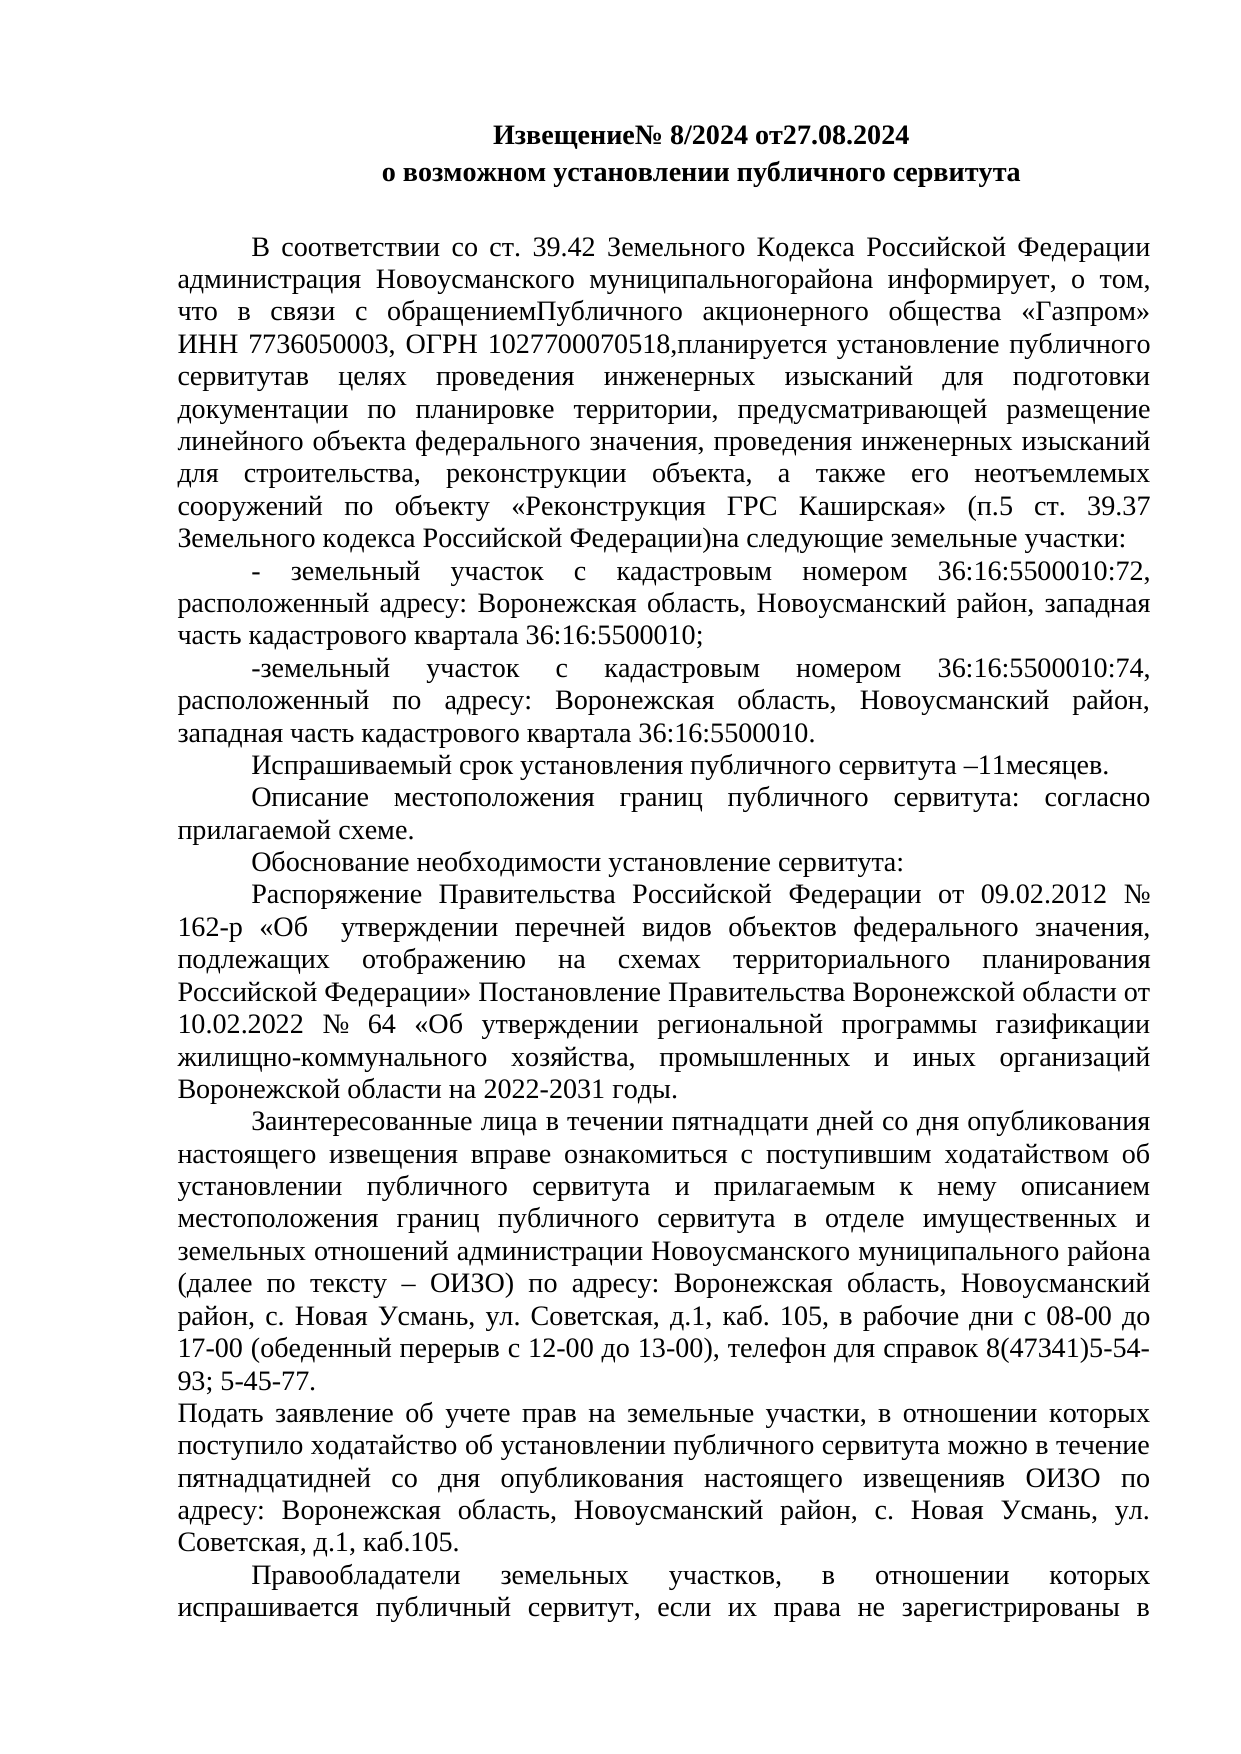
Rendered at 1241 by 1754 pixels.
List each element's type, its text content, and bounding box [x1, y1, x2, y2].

text Заинтересованные лица в течении пятнадцати дней со дня опубликования настоящего извещения вправе ознакомиться с поступившим ходатайством об установлении публичного сервитута и прилагаемым к нему описанием местоположения границ публичного сервитута в отделе имущественных и земельных отношений администрации Новоусманского муниципального района (далее по тексту – ОИЗО) по адресу: Воронежская область, Новоусманский район, с. Новая Усмань, ул. Советская, д.1, каб. 105, в рабочие дни с 08-00 до 17-00 (обеденный перерыв с 12-00 до 13-00), телефон для справок 8(47341)5-54-93; 5-45-77. [177, 1104, 1152, 1396]
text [177, 1558, 1152, 1623]
text Извещение№ 8/2024 от27.08.2024 [177, 118, 1152, 151]
text Подать заявление об учете прав на земельные участки, в отношении которых поступило ходатайство об установлении публичного сервитута можно в течение пятнадцатидней со дня опубликования настоящего извещенияв ОИЗО по адресу: Воронежская область, Новоусманский район, с. Новая Усмань, ул. Советская, д.1, каб.105. [177, 1396, 1152, 1558]
text о возможном установлении публичного сервитута [177, 155, 1152, 188]
text - земельный участок с кадастровым номером 36:16:5500010:72, расположенный адресу: Воронежская область, Новоусманский район, западная часть кадастрового квартала 36:16:5500010; [177, 554, 1152, 651]
text -земельный участок с кадастровым номером 36:16:5500010:74, расположенный по адресу: Воронежская область, Новоусманский район, западная часть кадастрового квартала 36:16:5500010. [177, 651, 1152, 748]
text Распоряжение Правительства Российской Федерации от 09.02.2012 № 162-р «Об утверждении перечней видов объектов федерального значения, подлежащих отображению на схемах территориального планирования Российской Федерации» Постановление Правительства Воронежской области от 10.02.2022 № 64 «Об утверждении региональной программы газификации жилищно-коммунального хозяйства, промышленных и иных организаций Воронежской области на 2022-2031 годы. [177, 878, 1152, 1104]
text Обоснование необходимости установление сервитута: [177, 845, 1152, 878]
text В соответствии со ст. 39.42 Земельного Кодекса Российской Федерации администрация Новоусманского муниципальногорайона информирует, о том, что в связи с обращениемПубличного акционерного общества «Газпром» ИНН 7736050003, ОГРН 1027700070518,планируется установление публичного сервитутав целях проведения инженерных изысканий для подготовки документации по планировке территории, предусматривающей размещение линейного объекта федерального значения, проведения инженерных изысканий для строительства, реконструкции объекта, а также его неотъемлемых сооружений по объекту «Реконструкция ГРС Каширская» (п.5 ст. 39.37 Земельного кодекса Российской Федерации)на следующие земельные участки: [177, 230, 1152, 554]
text Описание местоположения границ публичного сервитута: согласно прилагаемой схеме. [177, 780, 1152, 845]
text Испрашиваемый срок установления публичного сервитута –11месяцев. [177, 748, 1152, 780]
